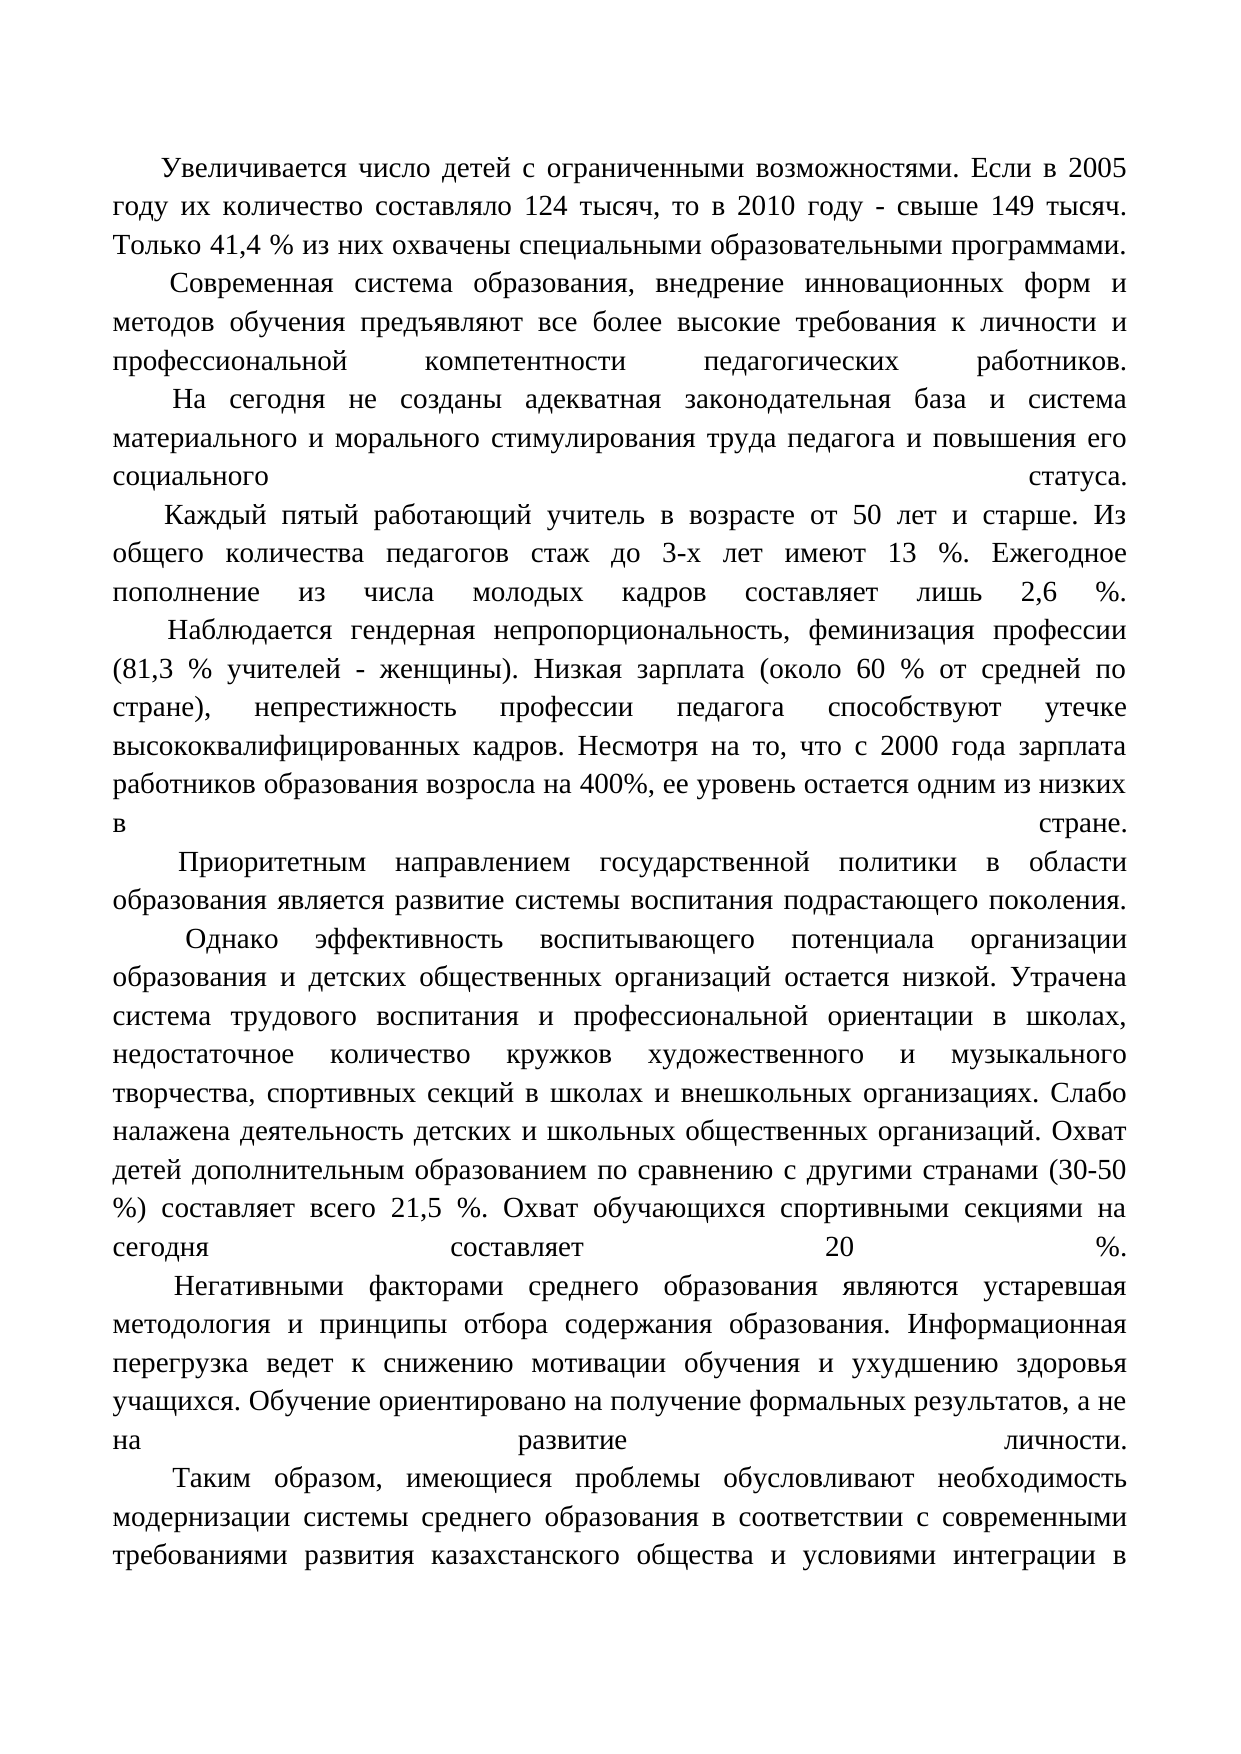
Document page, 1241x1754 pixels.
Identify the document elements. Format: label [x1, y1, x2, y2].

text [112, 150, 1128, 1571]
